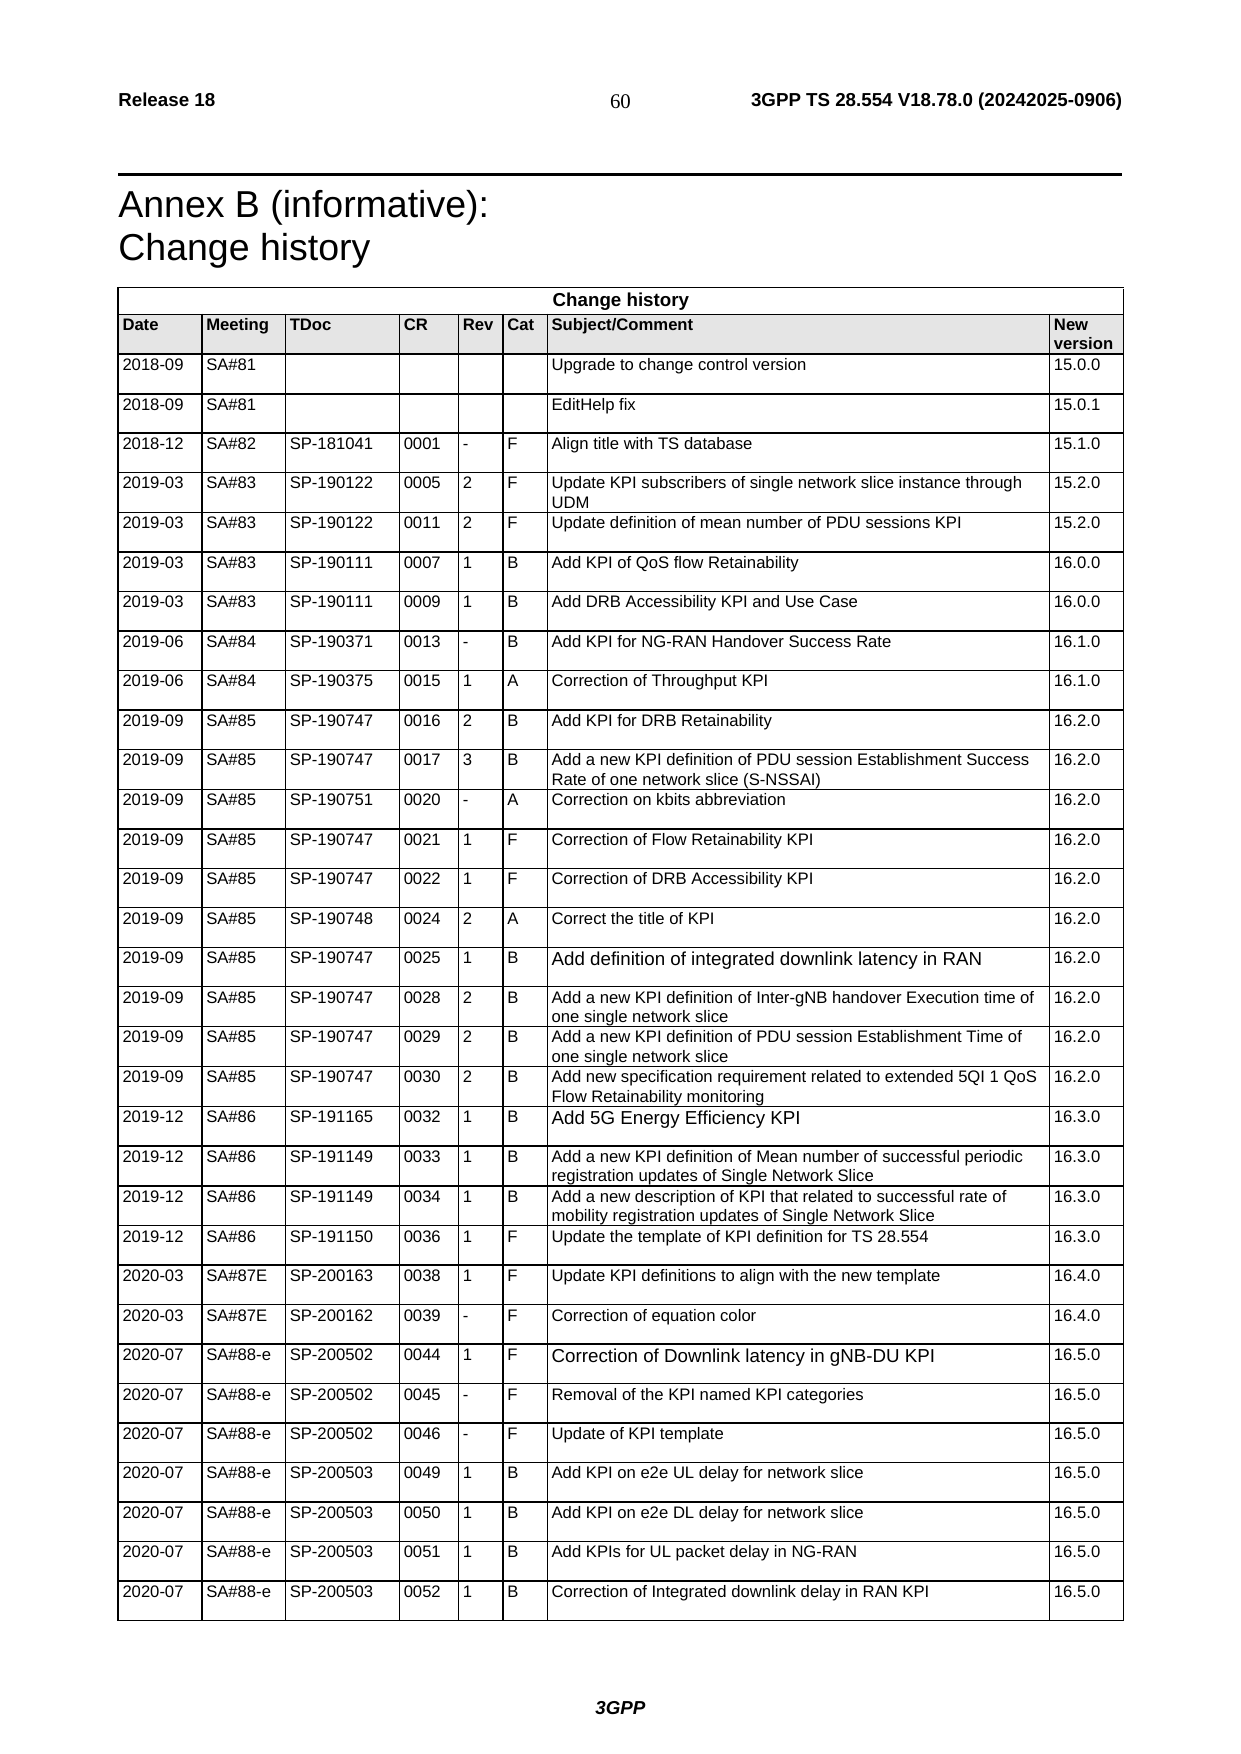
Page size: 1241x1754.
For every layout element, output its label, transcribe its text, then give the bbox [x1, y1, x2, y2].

table_cell SA#88-e [203, 1503, 285, 1541]
table_cell SP-190747 [286, 987, 399, 1026]
table_cell 16.5.0 [1050, 1345, 1123, 1383]
table_cell 2019-09 [119, 1067, 201, 1106]
table_cell 16.2.0 [1050, 1067, 1123, 1106]
table_cell SA#86 [203, 1187, 285, 1225]
table_cell 0021 [400, 830, 458, 867]
table_cell 2019-06 [119, 671, 201, 709]
table_cell 1 [459, 1345, 502, 1383]
table_cell 2019-03 [119, 592, 201, 630]
table_cell SP-191165 [286, 1107, 399, 1145]
table_cell 15.0.0 [1050, 355, 1123, 393]
table_cell 0045 [400, 1384, 458, 1422]
table_cell [286, 395, 399, 432]
table_cell 0028 [400, 987, 458, 1026]
table_cell 2019-09 [119, 987, 201, 1026]
table_cell 16.5.0 [1050, 1542, 1123, 1580]
table_cell [286, 355, 399, 393]
table_cell Correction on kbits abbreviation [548, 790, 1049, 828]
table_cell SP-200503 [286, 1463, 399, 1501]
table_cell SA#84 [203, 632, 285, 669]
table_cell Correction of DRB Accessibility KPI [548, 869, 1049, 907]
table_cell 0016 [400, 711, 458, 748]
table_cell 0030 [400, 1067, 458, 1106]
table_cell Add a new KPI definition of Mean number of successful periodic registration updates of Single Network Slice [548, 1147, 1049, 1185]
table_header Change history [119, 288, 1123, 313]
table_cell 1 [459, 1147, 502, 1185]
table_cell Add KPI for DRB Retainability [548, 711, 1049, 748]
table_cell Add a new KPI definition of PDU session Establishment Success Rate of one network slice (S-NSSAI) [548, 750, 1049, 788]
table_cell B [504, 1542, 547, 1580]
table_cell 2019-03 [119, 553, 201, 591]
table_cell Add a new description of KPI that related to successful rate of mobility registration updates of Single Network Slice [548, 1187, 1049, 1225]
table_cell - [459, 632, 502, 669]
table_cell 0051 [400, 1542, 458, 1580]
table_cell B [504, 711, 547, 748]
table_cell 1 [459, 1107, 502, 1145]
table_cell 2019-12 [119, 1187, 201, 1225]
table_cell SA#81 [203, 355, 285, 393]
table_cell [459, 355, 502, 393]
table_cell 0022 [400, 869, 458, 907]
table_cell Update the template of KPI definition for TS 28.554 [548, 1226, 1049, 1264]
table_cell B [504, 1027, 547, 1066]
table_cell Correct the title of KPI [548, 908, 1049, 946]
table_cell SP-190747 [286, 948, 399, 986]
table_cell SP-191150 [286, 1226, 399, 1264]
table_cell 2018-09 [119, 395, 201, 432]
table_cell 16.2.0 [1050, 987, 1123, 1026]
table_cell 0007 [400, 553, 458, 591]
table_cell F [504, 869, 547, 907]
table_cell 0034 [400, 1187, 458, 1225]
table_cell 2 [459, 513, 502, 551]
table_cell 16.3.0 [1050, 1226, 1123, 1264]
table_cell SP-200162 [286, 1305, 399, 1343]
table_cell 0052 [400, 1582, 458, 1619]
table_cell SA#88-e [203, 1424, 285, 1462]
table_cell SA#85 [203, 830, 285, 867]
table_cell 3 [459, 750, 502, 788]
table_cell 15.2.0 [1050, 473, 1123, 512]
table_cell 16.2.0 [1050, 790, 1123, 828]
table_cell 2019-12 [119, 1107, 201, 1145]
table_cell New version [1050, 315, 1123, 353]
table_cell Subject/Comment [548, 315, 1049, 353]
table_cell 2019-09 [119, 1027, 201, 1066]
table_cell 2 [459, 473, 502, 512]
table_cell 16.1.0 [1050, 671, 1123, 709]
table_cell Add a new KPI definition of Inter-gNB handover Execution time of one single network slice [548, 987, 1049, 1026]
table_cell 2020-07 [119, 1503, 201, 1541]
table_cell 1 [459, 1582, 502, 1619]
table_cell SA#81 [203, 395, 285, 432]
table_cell [504, 395, 547, 432]
table_cell Add KPI on e2e UL delay for network slice [548, 1463, 1049, 1501]
table_cell F [504, 1226, 547, 1264]
table_cell SA#85 [203, 750, 285, 788]
table_cell SP-200503 [286, 1582, 399, 1619]
table_cell 2019-09 [119, 830, 201, 867]
table_cell 2019-03 [119, 473, 201, 512]
table_cell SP-181041 [286, 434, 399, 472]
table_cell B [504, 750, 547, 788]
table_cell 2020-07 [119, 1542, 201, 1580]
table_cell SP-200503 [286, 1503, 399, 1541]
table_cell SA#85 [203, 908, 285, 946]
table_cell 16.5.0 [1050, 1424, 1123, 1462]
table_cell SP-190375 [286, 671, 399, 709]
table_cell 2019-09 [119, 908, 201, 946]
table_cell 2019-09 [119, 750, 201, 788]
table_cell F [504, 1384, 547, 1422]
table_cell SA#85 [203, 869, 285, 907]
table_cell Correction of Integrated downlink delay in RAN KPI [548, 1582, 1049, 1619]
table_cell 0033 [400, 1147, 458, 1185]
table_cell 2020-07 [119, 1384, 201, 1422]
table_cell 2019-09 [119, 711, 201, 748]
table_cell Add definition of integrated downlink latency in RAN [548, 948, 1049, 986]
table_cell Add KPI on e2e DL delay for network slice [548, 1503, 1049, 1541]
table_cell EditHelp fix [548, 395, 1049, 432]
table_cell Meeting [203, 315, 285, 353]
table_cell SA#85 [203, 790, 285, 828]
table_cell [459, 395, 502, 432]
table_cell Correction of Downlink latency in gNB-DU KPI [548, 1345, 1049, 1383]
table_cell B [504, 1107, 547, 1145]
table_cell B [504, 1187, 547, 1225]
table_cell SA#83 [203, 553, 285, 591]
table_cell SA#88-e [203, 1542, 285, 1580]
table_cell B [504, 987, 547, 1026]
table_cell SA#83 [203, 513, 285, 551]
table_cell 16.2.0 [1050, 830, 1123, 867]
table_cell SP-190751 [286, 790, 399, 828]
table_cell 2 [459, 908, 502, 946]
table_cell 0050 [400, 1503, 458, 1541]
table_cell Update of KPI template [548, 1424, 1049, 1462]
table_cell 16.0.0 [1050, 592, 1123, 630]
table_cell SP-190747 [286, 750, 399, 788]
table_cell SA#88-e [203, 1582, 285, 1619]
table_cell 2020-03 [119, 1305, 201, 1343]
table_cell 2020-07 [119, 1582, 201, 1619]
table_cell 0038 [400, 1266, 458, 1304]
table_cell 0020 [400, 790, 458, 828]
table_cell 1 [459, 671, 502, 709]
table_cell SA#85 [203, 1067, 285, 1106]
table_cell SP-191149 [286, 1187, 399, 1225]
table_cell SP-190747 [286, 711, 399, 748]
subtitle Annex B (informative): Change history [118, 176, 1122, 268]
table_cell B [504, 1067, 547, 1106]
table_cell 16.2.0 [1050, 948, 1123, 986]
table_cell 16.4.0 [1050, 1305, 1123, 1343]
table_cell Update KPI subscribers of single network slice instance through UDM [548, 473, 1049, 512]
table_cell 16.3.0 [1050, 1187, 1123, 1225]
table_cell 2 [459, 711, 502, 748]
table_cell SA#86 [203, 1107, 285, 1145]
table_cell SP-190747 [286, 830, 399, 867]
table_cell SP-200163 [286, 1266, 399, 1304]
table_cell SP-190747 [286, 1027, 399, 1066]
table_cell 1 [459, 1187, 502, 1225]
table_cell - [459, 1424, 502, 1462]
table_cell Add KPI for NG-RAN Handover Success Rate [548, 632, 1049, 669]
table_cell F [504, 1345, 547, 1383]
table_cell 2 [459, 1067, 502, 1106]
table_cell Add DRB Accessibility KPI and Use Case [548, 592, 1049, 630]
table_cell 1 [459, 1463, 502, 1501]
table_cell 16.5.0 [1050, 1503, 1123, 1541]
table_cell [400, 355, 458, 393]
table_cell A [504, 790, 547, 828]
table_cell 2 [459, 1027, 502, 1066]
table_cell 2019-03 [119, 513, 201, 551]
table_cell SP-190111 [286, 553, 399, 591]
table_cell Add KPIs for UL packet delay in NG-RAN [548, 1542, 1049, 1580]
table_cell SP-190371 [286, 632, 399, 669]
table_cell 1 [459, 1503, 502, 1541]
table_cell 2019-09 [119, 948, 201, 986]
table_cell 16.2.0 [1050, 1027, 1123, 1066]
table_cell 0032 [400, 1107, 458, 1145]
table_cell 0005 [400, 473, 458, 512]
table_cell 0011 [400, 513, 458, 551]
table_cell 2019-09 [119, 790, 201, 828]
table_cell 16.1.0 [1050, 632, 1123, 669]
table_cell 1 [459, 1542, 502, 1580]
table_cell 16.3.0 [1050, 1107, 1123, 1145]
table_cell SA#83 [203, 592, 285, 630]
table_cell 16.2.0 [1050, 869, 1123, 907]
table_cell 0049 [400, 1463, 458, 1501]
table_cell 0029 [400, 1027, 458, 1066]
table_cell SA#83 [203, 473, 285, 512]
table_cell 0046 [400, 1424, 458, 1462]
table_cell 2020-07 [119, 1424, 201, 1462]
table_cell 16.5.0 [1050, 1582, 1123, 1619]
table_cell B [504, 592, 547, 630]
table_cell B [504, 1503, 547, 1541]
table_cell F [504, 830, 547, 867]
table_cell SP-200503 [286, 1542, 399, 1580]
table_cell 1 [459, 553, 502, 591]
table_cell TDoc [286, 315, 399, 353]
table_cell F [504, 513, 547, 551]
table_cell SA#85 [203, 948, 285, 986]
table_cell 0044 [400, 1345, 458, 1383]
table_cell Rev [459, 315, 502, 353]
table_cell SA#88-e [203, 1384, 285, 1422]
table_cell SA#85 [203, 987, 285, 1026]
table_cell SA#85 [203, 1027, 285, 1066]
table_cell SP-190111 [286, 592, 399, 630]
table_cell F [504, 1305, 547, 1343]
table_cell 16.5.0 [1050, 1384, 1123, 1422]
table_cell Align title with TS database [548, 434, 1049, 472]
table_cell SP-200502 [286, 1384, 399, 1422]
table_cell 16.3.0 [1050, 1147, 1123, 1185]
table_cell SA#85 [203, 711, 285, 748]
table_cell Correction of Throughput KPI [548, 671, 1049, 709]
table_cell 15.2.0 [1050, 513, 1123, 551]
table_cell 0036 [400, 1226, 458, 1264]
table_cell 0001 [400, 434, 458, 472]
table_cell CR [400, 315, 458, 353]
table_cell B [504, 1147, 547, 1185]
table_cell 0013 [400, 632, 458, 669]
table_cell SP-190122 [286, 513, 399, 551]
table_cell B [504, 948, 547, 986]
table_cell 2018-12 [119, 434, 201, 472]
table_cell SA#87E [203, 1305, 285, 1343]
table_cell 15.0.1 [1050, 395, 1123, 432]
table_cell 16.4.0 [1050, 1266, 1123, 1304]
table_cell 2 [459, 987, 502, 1026]
table_cell B [504, 553, 547, 591]
table_cell 16.2.0 [1050, 908, 1123, 946]
table_cell Correction of Flow Retainability KPI [548, 830, 1049, 867]
table_cell 15.1.0 [1050, 434, 1123, 472]
table_cell F [504, 1424, 547, 1462]
table_cell SP-190747 [286, 869, 399, 907]
table_cell Add KPI of QoS flow Retainability [548, 553, 1049, 591]
table_cell 0025 [400, 948, 458, 986]
table_cell [400, 395, 458, 432]
table_cell 1 [459, 869, 502, 907]
table_cell SA#86 [203, 1226, 285, 1264]
table_cell 1 [459, 948, 502, 986]
table_cell SP-190748 [286, 908, 399, 946]
table_cell SP-190747 [286, 1067, 399, 1106]
table_cell A [504, 908, 547, 946]
table_cell SP-200502 [286, 1345, 399, 1383]
table_cell 16.2.0 [1050, 750, 1123, 788]
table_cell 1 [459, 830, 502, 867]
table_cell 2019-09 [119, 869, 201, 907]
table_cell SA#87E [203, 1266, 285, 1304]
table_cell 2019-12 [119, 1147, 201, 1185]
table_cell Removal of the KPI named KPI categories [548, 1384, 1049, 1422]
table_cell Add 5G Energy Efficiency KPI [548, 1107, 1049, 1145]
table_cell Date [119, 315, 201, 353]
table_cell Cat [504, 315, 547, 353]
table_cell F [504, 434, 547, 472]
table_cell 16.2.0 [1050, 711, 1123, 748]
table_cell 2019-06 [119, 632, 201, 669]
table_cell SA#82 [203, 434, 285, 472]
table_cell 2019-12 [119, 1226, 201, 1264]
table_cell 16.0.0 [1050, 553, 1123, 591]
table_cell SA#86 [203, 1147, 285, 1185]
table_cell [504, 355, 547, 393]
table_cell 2020-07 [119, 1345, 201, 1383]
table_cell Update KPI definitions to align with the new template [548, 1266, 1049, 1304]
table_cell 0015 [400, 671, 458, 709]
table_cell 0017 [400, 750, 458, 788]
table_cell 1 [459, 592, 502, 630]
table_cell SA#88-e [203, 1345, 285, 1383]
table_cell F [504, 1266, 547, 1304]
table_cell B [504, 1582, 547, 1619]
table_cell Update definition of mean number of PDU sessions KPI [548, 513, 1049, 551]
table_cell B [504, 1463, 547, 1501]
table_cell 1 [459, 1266, 502, 1304]
table_cell SP-191149 [286, 1147, 399, 1185]
table_cell - [459, 1384, 502, 1422]
table_cell SP-200502 [286, 1424, 399, 1462]
table_cell A [504, 671, 547, 709]
table_cell 2018-09 [119, 355, 201, 393]
table_cell 0039 [400, 1305, 458, 1343]
table_cell 2020-03 [119, 1266, 201, 1304]
table_cell SP-190122 [286, 473, 399, 512]
table_cell 2020-07 [119, 1463, 201, 1501]
table_cell SA#84 [203, 671, 285, 709]
table_cell Upgrade to change control version [548, 355, 1049, 393]
table_cell SA#88-e [203, 1463, 285, 1501]
table_cell - [459, 434, 502, 472]
table_cell Add a new KPI definition of PDU session Establishment Time of one single network slice [548, 1027, 1049, 1066]
table_cell 16.5.0 [1050, 1463, 1123, 1501]
table_cell 0024 [400, 908, 458, 946]
table_cell - [459, 1305, 502, 1343]
table_cell 0009 [400, 592, 458, 630]
table_cell Add new specification requirement related to extended 5QI 1 QoS Flow Retainability monitoring [548, 1067, 1049, 1106]
table_cell B [504, 632, 547, 669]
table_cell Correction of equation color [548, 1305, 1049, 1343]
table_cell 1 [459, 1226, 502, 1264]
table_cell - [459, 790, 502, 828]
table_cell F [504, 473, 547, 512]
